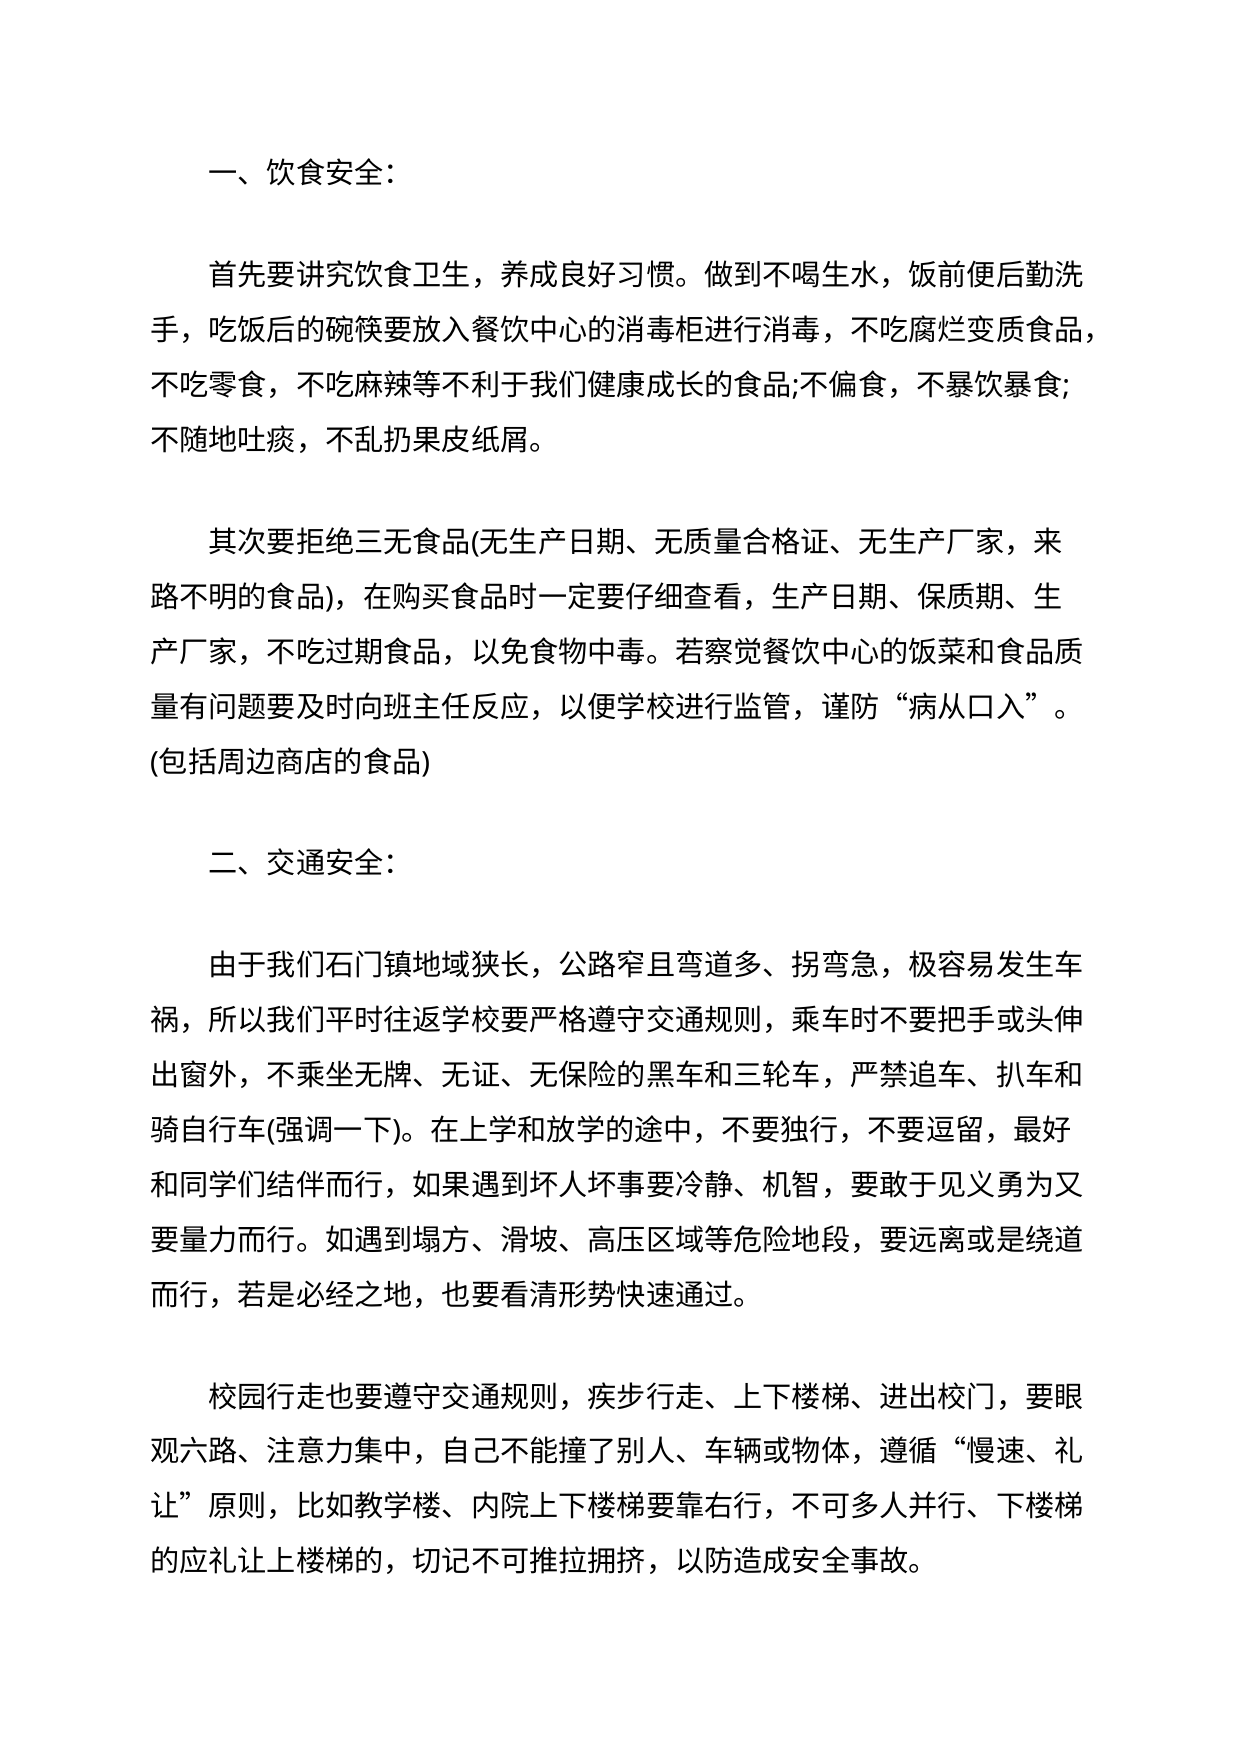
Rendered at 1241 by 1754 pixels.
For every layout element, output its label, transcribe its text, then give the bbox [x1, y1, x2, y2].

text 一、饮食安全： [150, 150, 1090, 192]
text 首先要讲究饮食卫生，养成良好习惯。做到不喝生水，饭前便后勤洗手，吃饭后的碗筷要放入餐饮中心的消毒柜进行消毒，不吃腐烂变质食品，不吃零食，不吃麻辣等不利于我们健康成长的食品;不偏食，不暴饮暴食;不随地吐痰，不乱扔果皮纸屑。 [150, 252, 1090, 459]
text 校园行走也要遵守交通规则，疾步行走、上下楼梯、进出校门，要眼观六路、注意力集中，自己不能撞了别人、车辆或物体，遵循“慢速、礼让”原则，比如教学楼、内院上下楼梯要靠右行，不可多人并行、下楼梯的应礼让上楼梯的，切记不可推拉拥挤，以防造成安全事故。 [150, 1373, 1090, 1580]
text 其次要拒绝三无食品(无生产日期、无质量合格证、无生产厂家，来路不明的食品)，在购买食品时一定要仔细查看，生产日期、保质期、生产厂家，不吃过期食品，以免食物中毒。若察觉餐饮中心的饭菜和食品质量有问题要及时向班主任反应，以便学校进行监管，谨防“病从口入”。(包括周边商店的食品) [150, 518, 1090, 781]
text 二、交通安全： [150, 840, 1090, 882]
text 由于我们石门镇地域狭长，公路窄且弯道多、拐弯急，极容易发生车祸，所以我们平时往返学校要严格遵守交通规则，乘车时不要把手或头伸出窗外，不乘坐无牌、无证、无保险的黑车和三轮车，严禁追车、扒车和骑自行车(强调一下)。在上学和放学的途中，不要独行，不要逗留，最好和同学们结伴而行，如果遇到坏人坏事要冷静、机智，要敢于见义勇为又要量力而行。如遇到塌方、滑坡、高压区域等危险地段，要远离或是绕道而行，若是必经之地，也要看清形势快速通过。 [150, 942, 1090, 1314]
